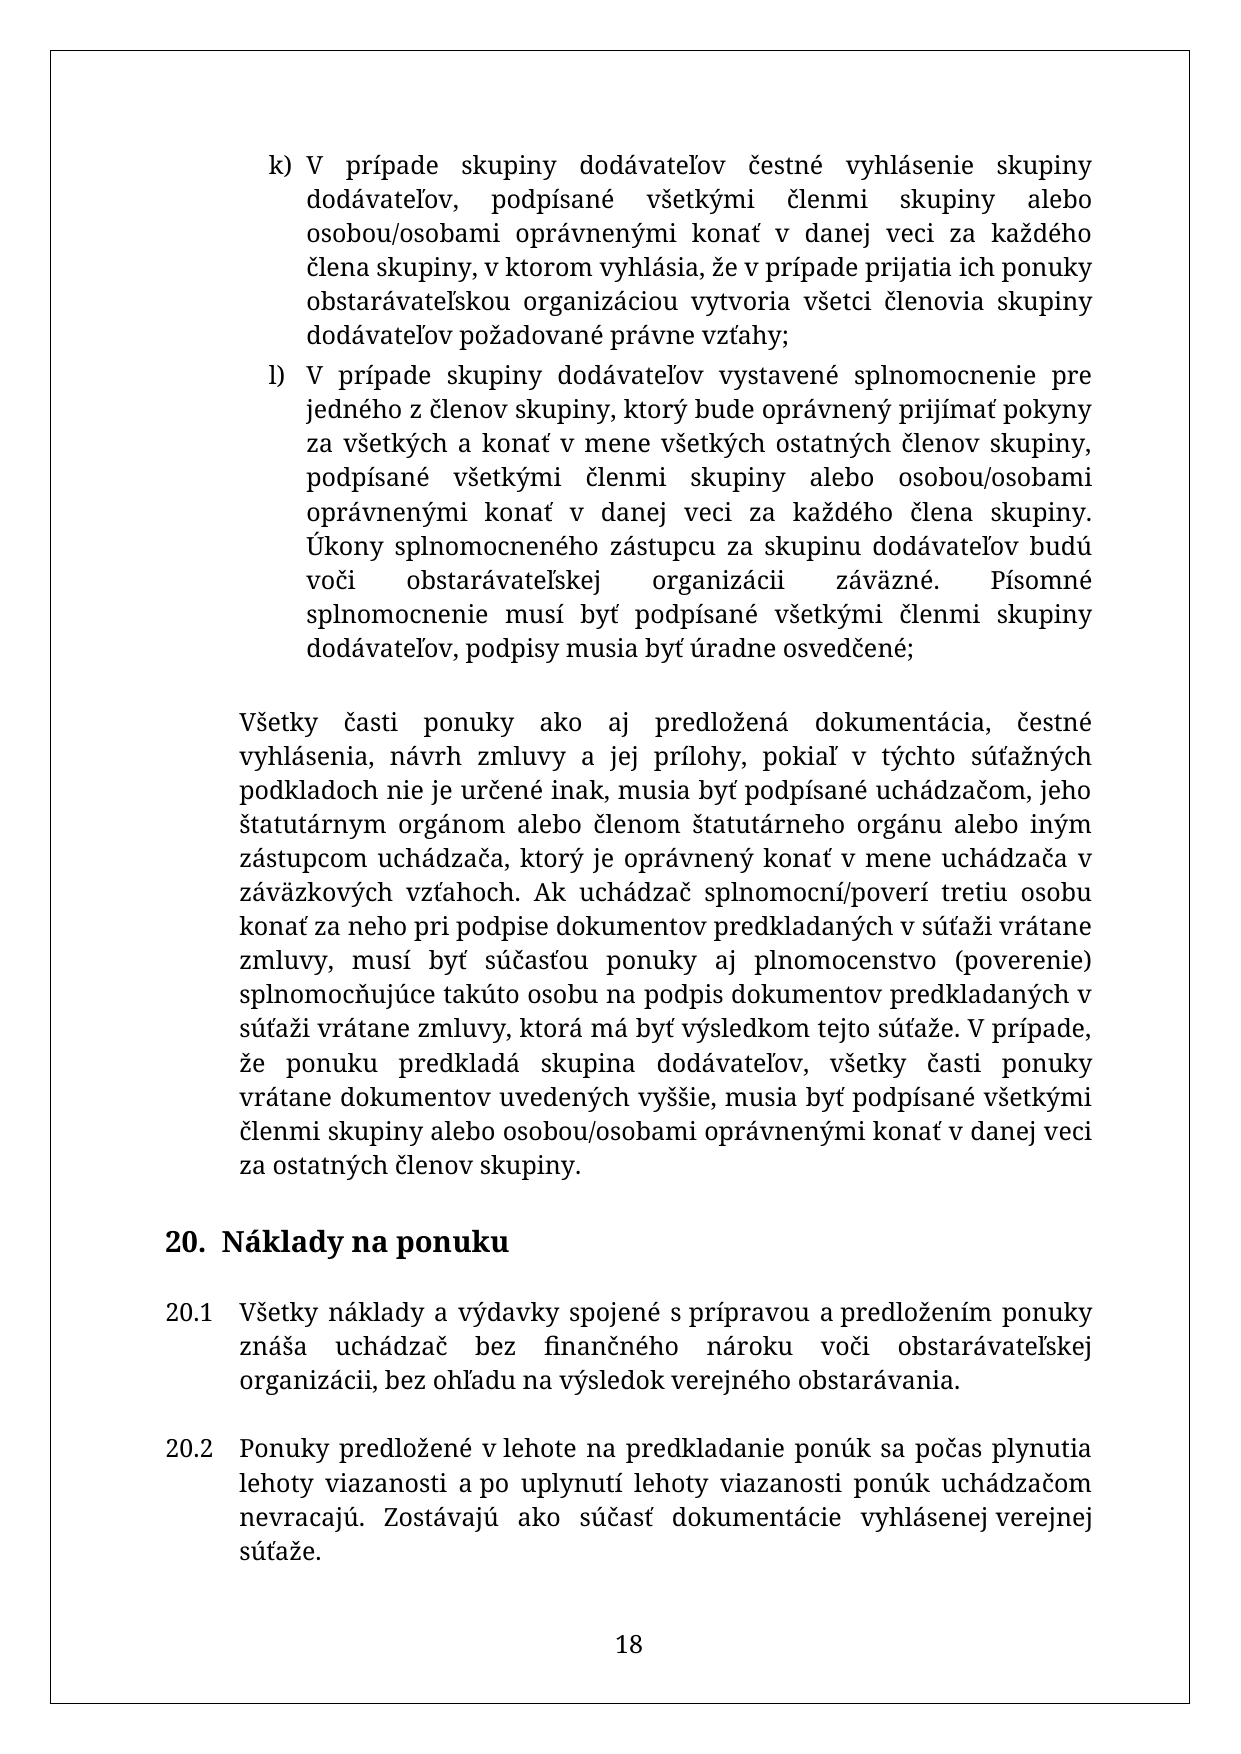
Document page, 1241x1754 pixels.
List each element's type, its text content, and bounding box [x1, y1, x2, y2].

subtitle Náklady na ponuku [165, 1221, 1093, 1261]
list Všetky náklady a výdavky spojené s prípravou a predložením ponuky znáša uchádzač bez finančného nároku voči obstarávateľskej organizácii, bez ohľadu na výsledok verejného obstarávania. [165, 1295, 1093, 1397]
list V prípade skupiny dodávateľov vystavené splnomocnenie pre jedného z členov skupiny, ktorý bude oprávnený prijímať pokyny za všetkých a konať v mene všetkých ostatných členov skupiny, podpísané všetkými členmi skupiny alebo osobou/osobami oprávnenými konať v danej veci za každého člena skupiny. Úkony splnomocneného zástupcu za skupinu dodávateľov budú voči obstarávateľskej organizácii záväzné. Písomné splnomocnenie musí byť podpísané všetkými členmi skupiny dodávateľov, podpisy musia byť úradne osvedčené; [269, 358, 1093, 664]
list V prípade skupiny dodávateľov čestné vyhlásenie skupiny dodávateľov, podpísané všetkými členmi skupiny alebo osobou/osobami oprávnenými konať v danej veci za každého člena skupiny, v ktorom vyhlásia, že v prípade prijatia ich ponuky obstarávateľskou organizáciou vytvoria všetci členovia skupiny dodávateľov požadované právne vzťahy; [269, 147, 1093, 352]
list Ponuky predložené v lehote na predkladanie ponúk sa počas plynutia lehoty viazanosti a po uplynutí lehoty viazanosti ponúk uchádzačom nevracajú. Zostávajú ako súčasť dokumentácie vyhlásenej verejnej súťaže. [165, 1431, 1093, 1567]
text Všetky časti ponuky ako aj predložená dokumentácia, čestné vyhlásenia, návrh zmluvy a jej prílohy, pokiaľ v týchto súťažných podkladoch nie je určené inak, musia byť podpísané uchádzačom, jeho štatutárnym orgánom alebo členom štatutárneho orgánu alebo iným zástupcom uchádzača, ktorý je oprávnený konať v mene uchádzača v záväzkových vzťahoch. Ak uchádzač splnomocní/poverí tretiu osobu konať za neho pri podpise dokumentov predkladaných v súťaži vrátane zmluvy, musí byť súčasťou ponuky aj plnomocenstvo (poverenie) splnomocňujúce takúto osobu na podpis dokumentov predkladaných v súťaži vrátane zmluvy, ktorá má byť výsledkom tejto súťaže. V prípade, že ponuku predkladá skupina dodávateľov, všetky časti ponuky vrátane dokumentov uvedených vyššie, musia byť podpísané všetkými členmi skupiny alebo osobou/osobami oprávnenými konať v danej veci za ostatných členov skupiny. [239, 704, 1093, 1181]
